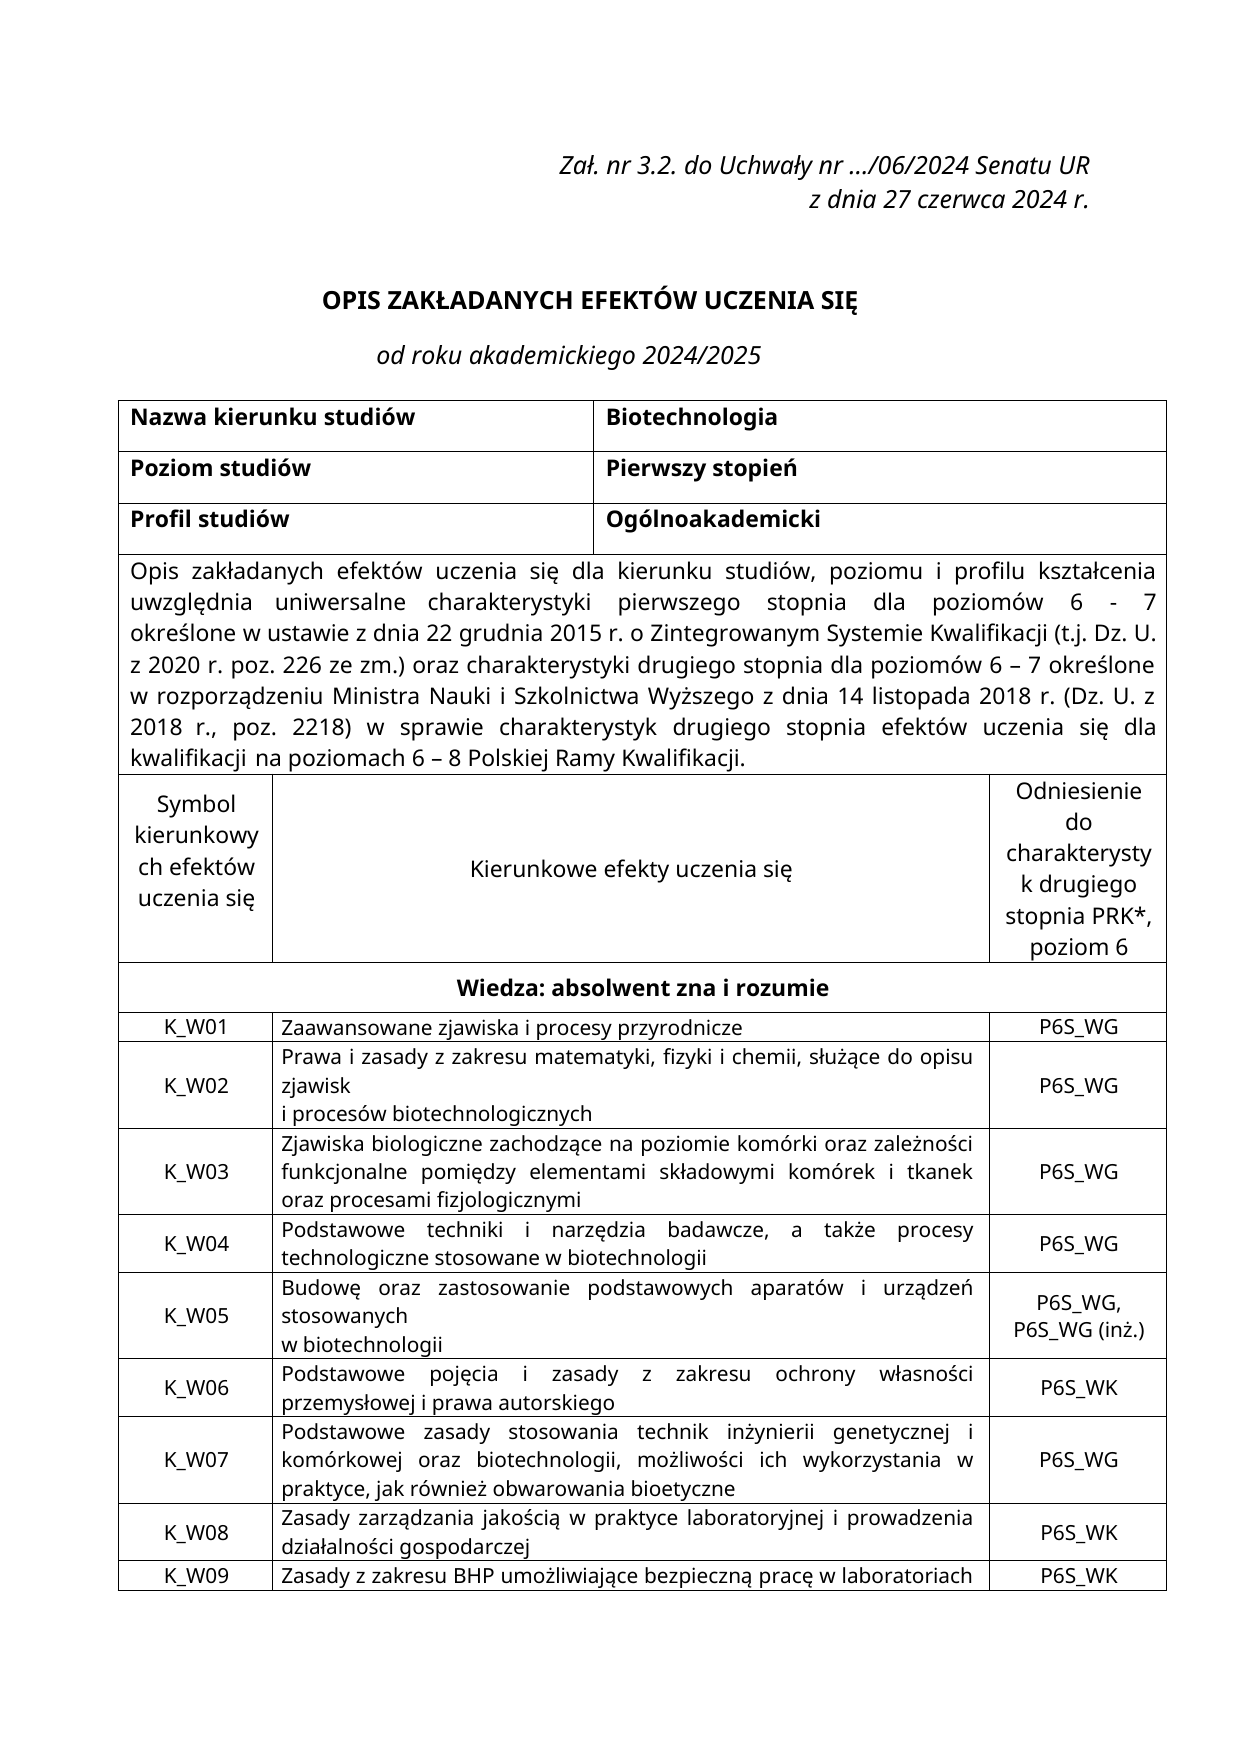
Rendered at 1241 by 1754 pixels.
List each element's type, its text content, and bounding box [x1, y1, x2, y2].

table_cell Pierwszy stopień [594, 452, 1166, 502]
text od roku akademickiego 2024/2025 [197, 337, 943, 371]
table_cell P6S_WG [990, 1417, 1166, 1502]
table_cell Zjawiska biologiczne zachodzące na poziomie komórki oraz zależności funkcjonalne pomiędzy elementami składowymi komórek i tkanek oraz procesami fizjologicznymi [273, 1129, 989, 1214]
table_cell K_W06 [119, 1359, 272, 1416]
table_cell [273, 1561, 989, 1590]
table_cell K_W05 [119, 1273, 272, 1358]
table_cell P6S_WG [990, 1215, 1166, 1272]
table_cell K_W09 [119, 1561, 272, 1590]
table_cell Kierunkowe efekty uczenia się [273, 775, 989, 962]
table_cell P6S_WG [990, 1013, 1166, 1041]
table_cell Opis zakładanych efektów uczenia się dla kierunku studiów, poziomu i profilu kształcenia uwzględnia uniwersalne charakterystyki pierwszego stopnia dla poziomów 6 - 7 określone w ustawie z dnia 22 grudnia 2015 r. o Zintegrowanym Systemie Kwalifikacji (t.j. Dz. U. z 2020 r. poz. 226 ze zm.) oraz charakterystyki drugiego stopnia dla poziomów 6 – 7 określone w rozporządzeniu Ministra Nauki i Szkolnictwa Wyższego z dnia 14 listopada 2018 r. (Dz. U. z 2018 r., poz. 2218) w sprawie charakterystyk drugiego stopnia efektów uczenia się dla kwalifikacji na poziomach 6 – 8 Polskiej Ramy Kwalifikacji. [119, 555, 1166, 773]
table_cell Zasady zarządzania jakością w praktyce laboratoryjnej i prowadzenia działalności gospodarczej [273, 1504, 989, 1560]
table_cell K_W07 [119, 1417, 272, 1502]
table_cell P6S_WK [990, 1504, 1166, 1560]
table_cell Podstawowe zasady stosowania technik inżynierii genetycznej i komórkowej oraz biotechnologii, możliwości ich wykorzystania w praktyce, jak również obwarowania bioetyczne [273, 1417, 989, 1502]
table_cell Podstawowe techniki i narzędzia badawcze, a także procesy technologiczne stosowane w biotechnologii [273, 1215, 989, 1272]
table_cell K_W08 [119, 1504, 272, 1560]
table_cell Wiedza: absolwent zna i rozumie [119, 963, 1166, 1012]
table_cell Ogólnoakademicki [594, 504, 1166, 554]
table_cell Poziom studiów [119, 452, 593, 502]
table_header Nazwa kierunku studiów [119, 401, 593, 451]
table_cell P6S_WG [990, 1129, 1166, 1214]
table_cell Symbol kierunkowych efektów uczenia się [119, 775, 272, 962]
subtitle OPIS ZAKŁADANYCH EFEKTÓW UCZENIA SIĘ [148, 282, 943, 317]
table_cell K_W03 [119, 1129, 272, 1214]
table_cell P6S_WK [990, 1561, 1166, 1590]
table_cell K_W02 [119, 1042, 272, 1128]
table_cell P6S_WG [990, 1042, 1166, 1128]
text Zał. nr 3.2. do Uchwały nr …/06/2024 Senatu UR z dnia 27 czerwca 2024 r. [148, 148, 1093, 216]
table_cell Budowę oraz zastosowanie podstawowych aparatów i urządzeń stosowanych w biotechnologii [273, 1273, 989, 1358]
table_cell Profil studiów [119, 504, 593, 554]
table_cell P6S_WG, P6S_WG (inż.) [990, 1273, 1166, 1358]
table_header Biotechnologia [594, 401, 1166, 451]
table_cell Prawa i zasady z zakresu matematyki, fizyki i chemii, służące do opisu zjawisk i procesów biotechnologicznych [273, 1042, 989, 1128]
table_cell Podstawowe pojęcia i zasady z zakresu ochrony własności przemysłowej i prawa autorskiego [273, 1359, 989, 1416]
table_cell Zaawansowane zjawiska i procesy przyrodnicze [273, 1013, 989, 1041]
table_cell K_W01 [119, 1013, 272, 1041]
table_cell P6S_WK [990, 1359, 1166, 1416]
table_cell Odniesienie do charakterystyk drugiego stopnia PRK*, poziom 6 [990, 775, 1166, 962]
table_cell K_W04 [119, 1215, 272, 1272]
